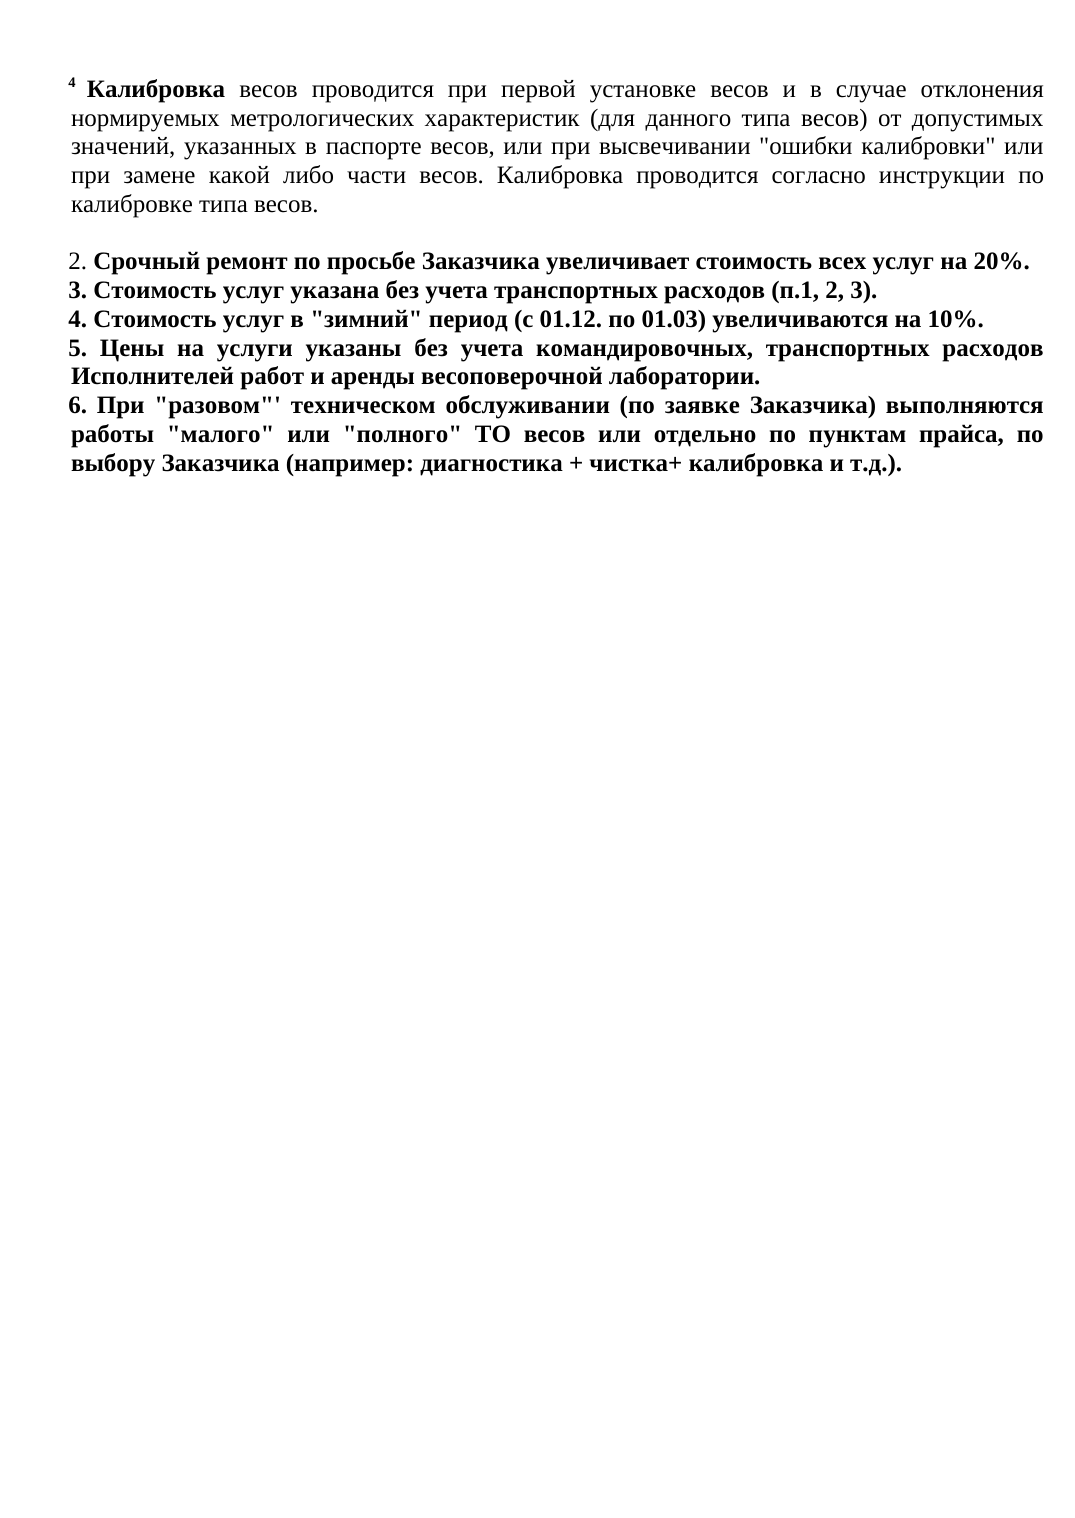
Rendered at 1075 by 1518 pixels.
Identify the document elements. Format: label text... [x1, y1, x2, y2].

text 6. При "разовом"' техническом обслуживании (по заявке Заказчика) выполняются работы "малого" или "полного" ТО весов или отдельно по пунктам прайса, по выбору Заказчика (например: диагностика + чистка+ калибровка и т.д.). [68, 390, 1045, 476]
text 3. Стоимость услуг указана без учета транспортных расходов (п.1, 2, 3). [68, 275, 1045, 304]
text 4 Калибровка весов проводится при первой установке весов и в случае отклонения нормируемых метрологических характеристик (для данного типа весов) от допустимых значений, указанных в паспорте весов, или при высвечивании "ошибки калибровки" или при замене какой либо части весов. Калибровка проводится согласно инструкции по калибровке типа весов. [68, 74, 1045, 218]
text 5. Цены на услуги указаны без учета командировочных, транспортных расходов Исполнителей работ и аренды весоповерочной лаборатории. [68, 333, 1045, 390]
text 2. Срочный ремонт по просьбе Заказчика увеличивает стоимость всех услуг на 20%. [68, 246, 1045, 275]
text 4. Стоимость услуг в "зимний" период (с 01.12. по 01.03) увеличиваются на 10%. [68, 304, 1045, 333]
